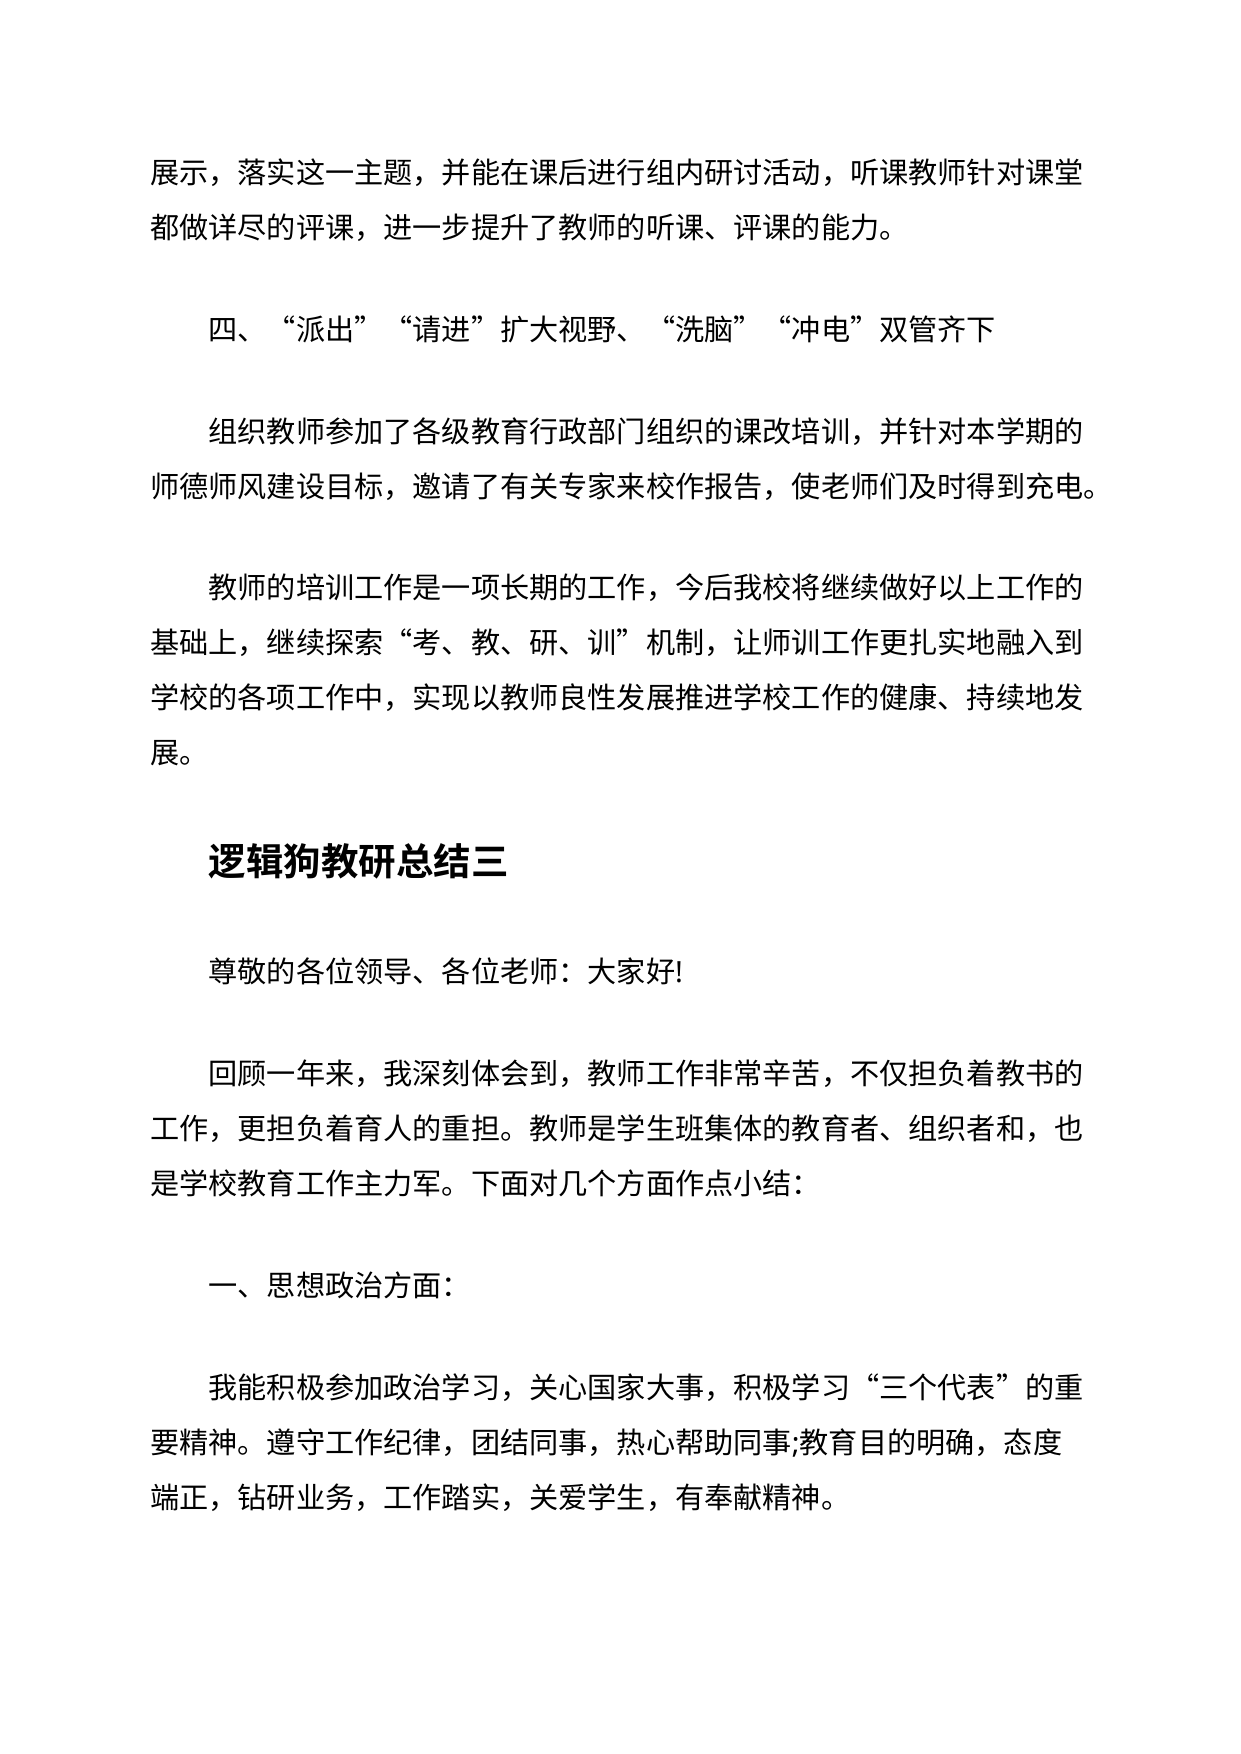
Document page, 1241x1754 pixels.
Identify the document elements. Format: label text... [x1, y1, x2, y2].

text 逻辑狗教研总结三 [150, 832, 1090, 886]
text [150, 150, 1090, 247]
text 教师的培训工作是一项长期的工作，今后我校将继续做好以上工作的基础上，继续探索“考、教、研、训”机制，让师训工作更扎实地融入到学校的各项工作中，实现以教师良性发展推进学校工作的健康、持续地发展。 [150, 565, 1090, 772]
text 一、思想政治方面： [150, 1262, 1090, 1305]
text 尊敬的各位领导、各位老师：大家好! [150, 949, 1090, 991]
text 四、“派出”“请进”扩大视野、“洗脑”“冲电”双管齐下 [150, 307, 1090, 349]
text 组织教师参加了各级教育行政部门组织的课改培训，并针对本学期的师德师风建设目标，邀请了有关专家来校作报告，使老师们及时得到充电。 [150, 408, 1090, 506]
text 我能积极参加政治学习，关心国家大事，积极学习“三个代表”的重要精神。遵守工作纪律，团结同事，热心帮助同事;教育目的明确，态度端正，钻研业务，工作踏实，关爱学生，有奉献精神。 [150, 1364, 1090, 1516]
text 回顾一年来，我深刻体会到，教师工作非常辛苦，不仅担负着教书的工作，更担负着育人的重担。教师是学生班集体的教育者、组织者和，也是学校教育工作主力军。下面对几个方面作点小结： [150, 1051, 1090, 1203]
